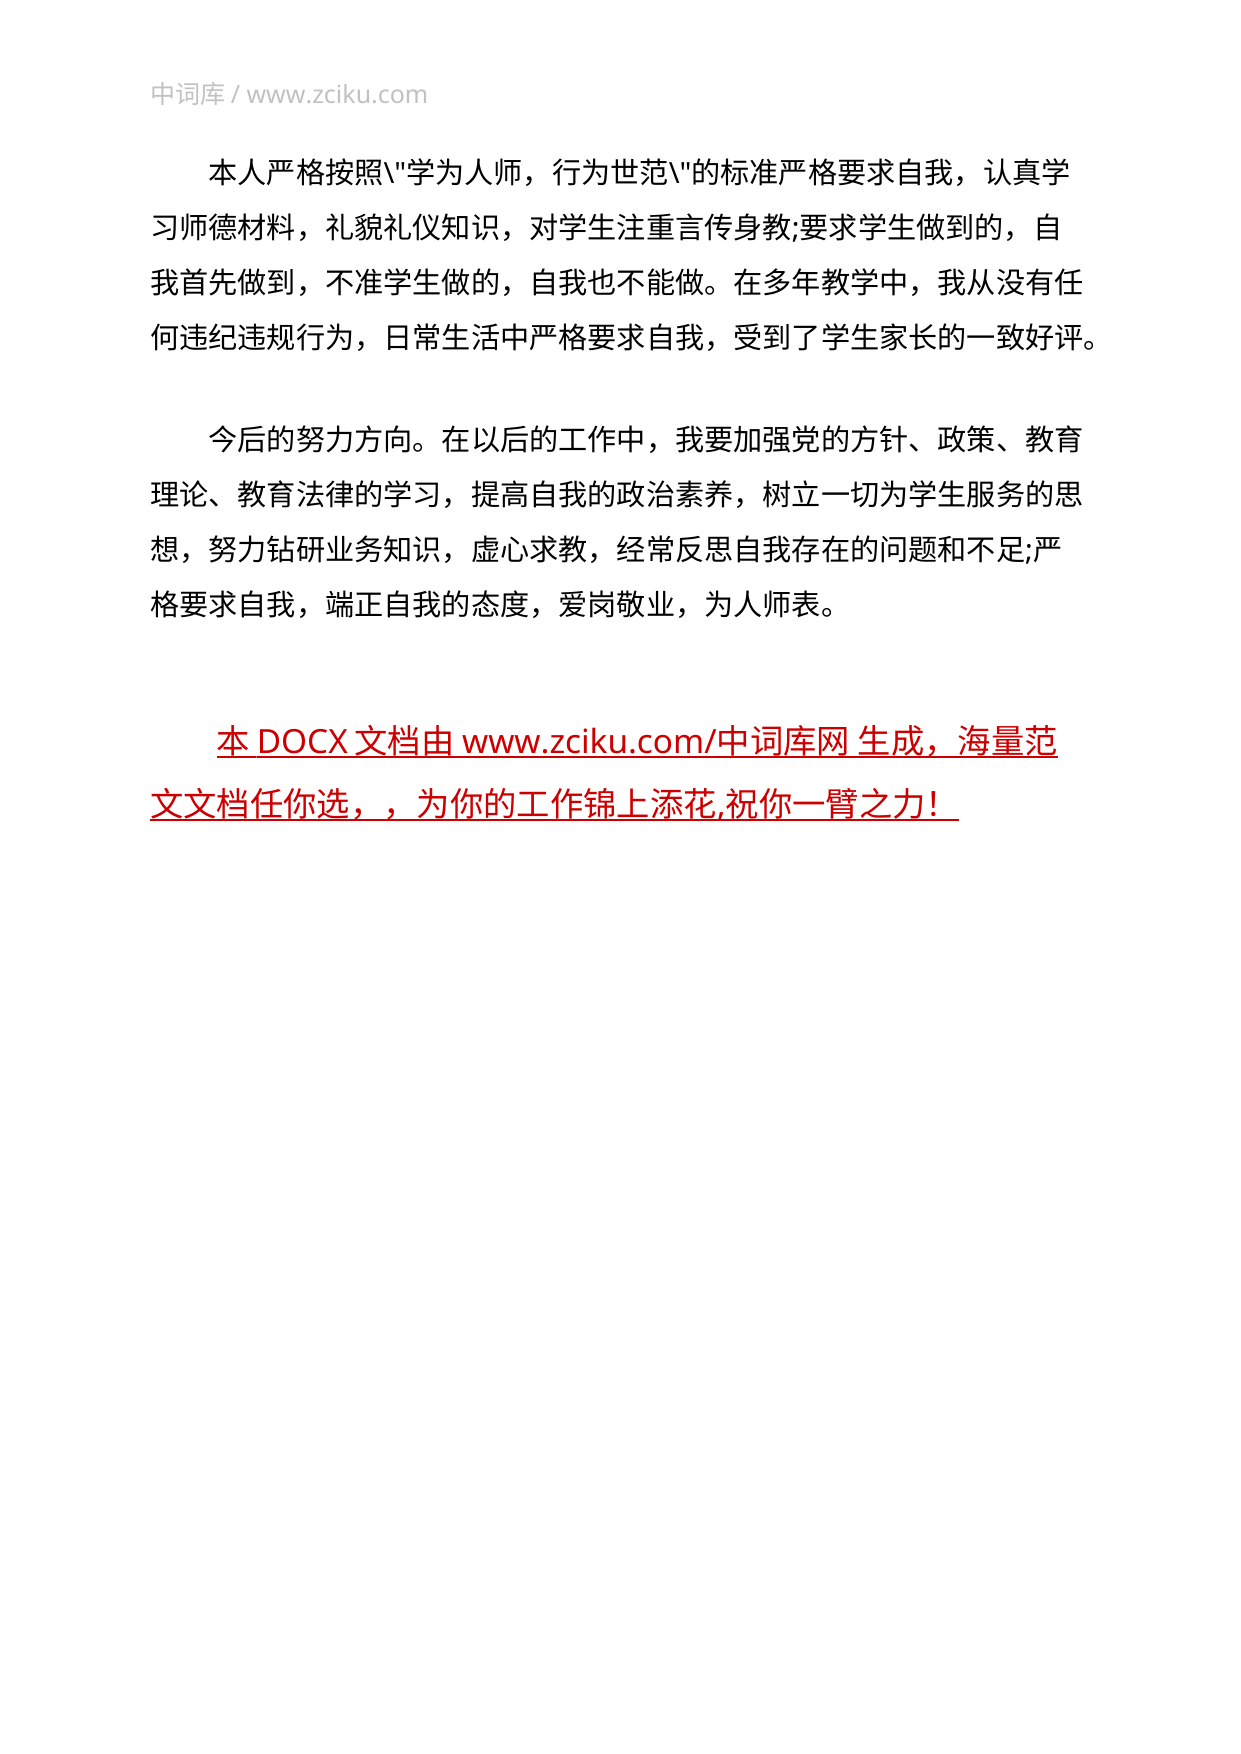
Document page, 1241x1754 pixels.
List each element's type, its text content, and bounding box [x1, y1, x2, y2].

text 今后的努力方向。在以后的工作中，我要加强党的方针、政策、教育理论、教育法律的学习，提高自我的政治素养，树立一切为学生服务的思想，努力钻研业务知识，虚心求教，经常反思自我存在的问题和不足;严格要求自我，端正自我的态度，爱岗敬业，为人师表。 [150, 417, 1090, 624]
text 本人严格按照\"学为人师，行为世范\"的标准严格要求自我，认真学习师德材料，礼貌礼仪知识，对学生注重言传身教;要求学生做到的，自我首先做到，不准学生做的，自我也不能做。在多年教学中，我从没有任何违纪违规行为，日常生活中严格要求自我，受到了学生家长的一致好评。 [150, 150, 1090, 357]
text 本DOCX文档由 www.zciku.com/中词库网 生成，海量范文文档任你选，，为你的工作锦上添花,祝你一臂之力！ [150, 714, 1090, 826]
